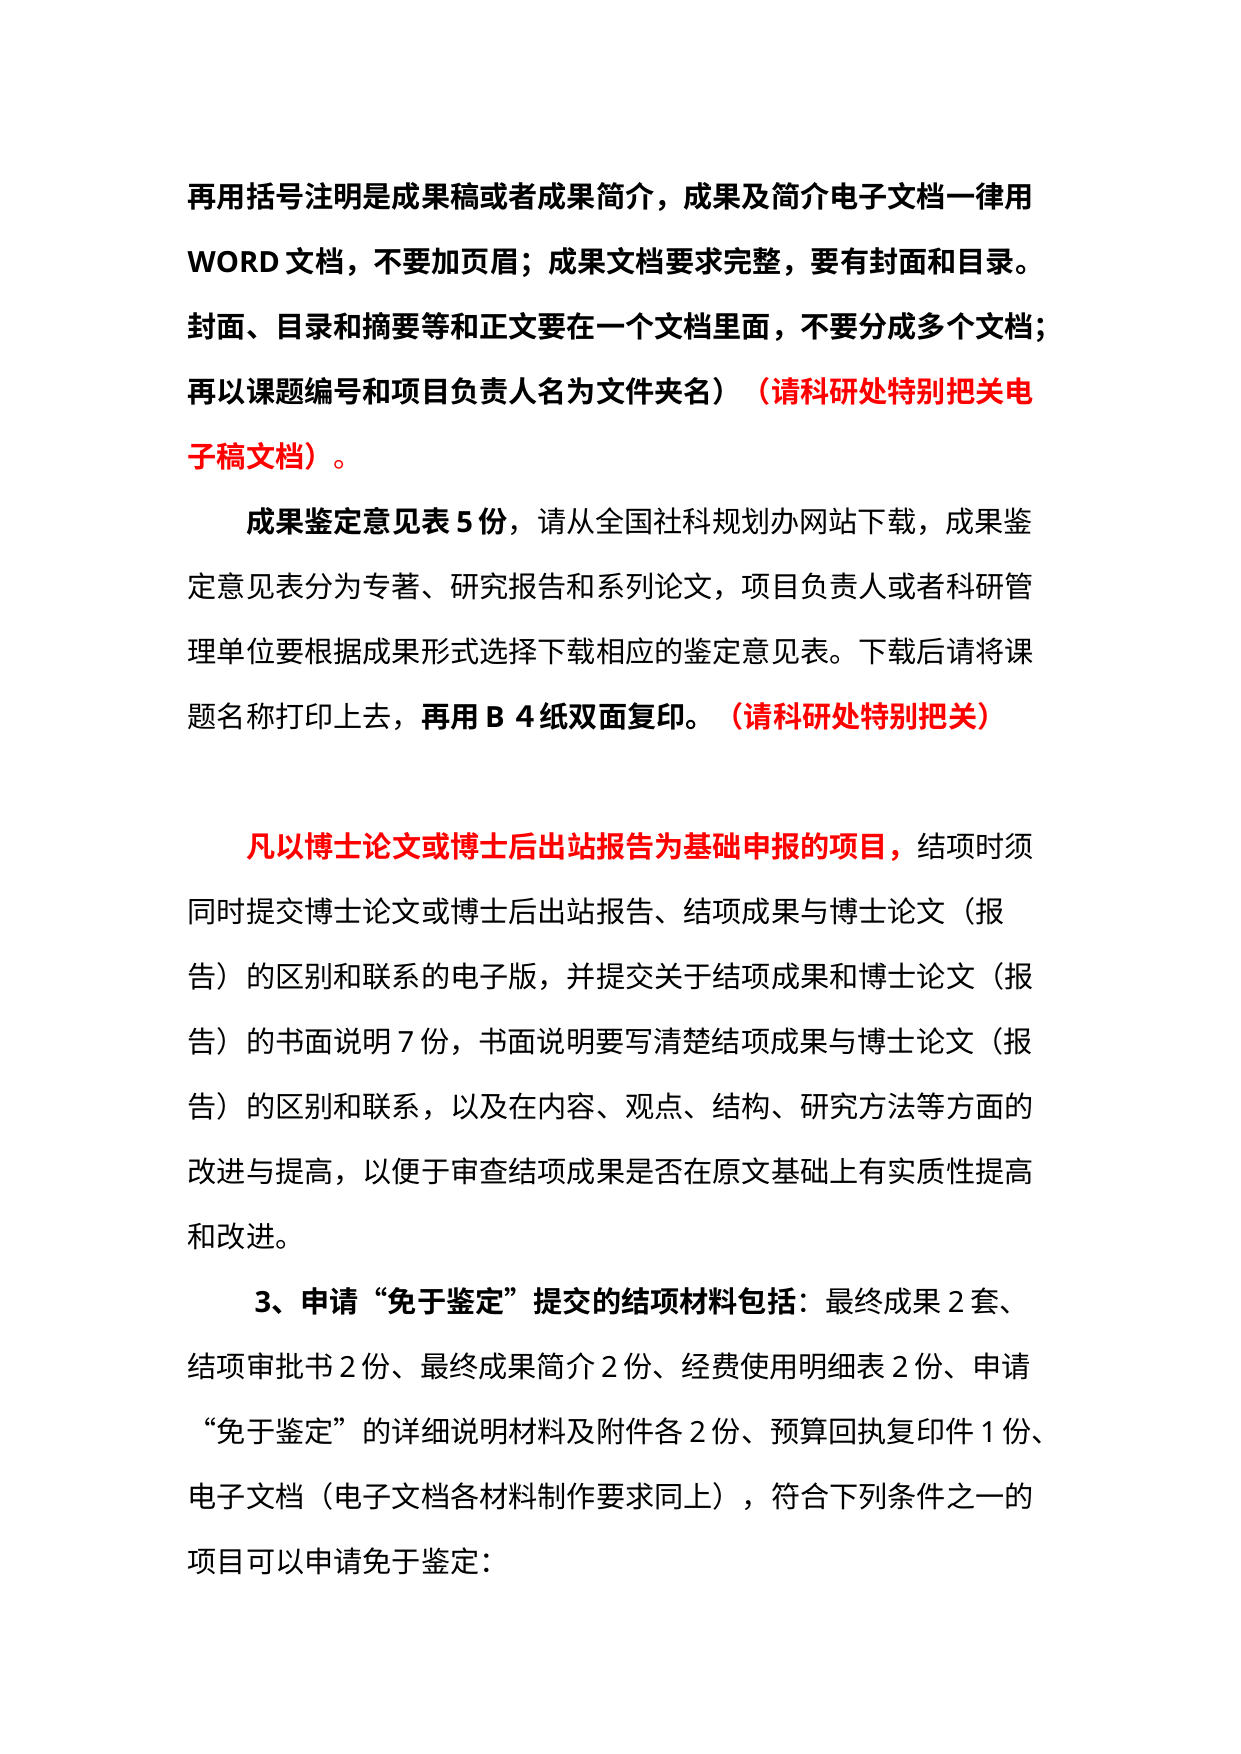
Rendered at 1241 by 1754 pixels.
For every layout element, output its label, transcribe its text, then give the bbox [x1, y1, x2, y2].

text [187, 162, 1053, 487]
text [187, 1267, 1053, 1592]
text 凡以博士论文或博士后出站报告为基础申报的项目，结项时须同时提交博士论文或博士后出站报告、结项成果与博士论文（报告）的区别和联系的电子版，并提交关于结项成果和博士论文（报告）的书面说明7份，书面说明要写清楚结项成果与博士论文（报告）的区别和联系，以及在内容、观点、结构、研究方法等方面的改进与提高，以便于审查结项成果是否在原文基础上有实质性提高和改进。 [187, 812, 1053, 1267]
text 成果鉴定意见表5份，请从全国社科规划办网站下载，成果鉴定意见表分为专著、研究报告和系列论文，项目负责人或者科研管理单位要根据成果形式选择下载相应的鉴定意见表。下载后请将课题名称打印上去，再用B４纸双面复印。（请科研处特别把关） [187, 487, 1053, 747]
